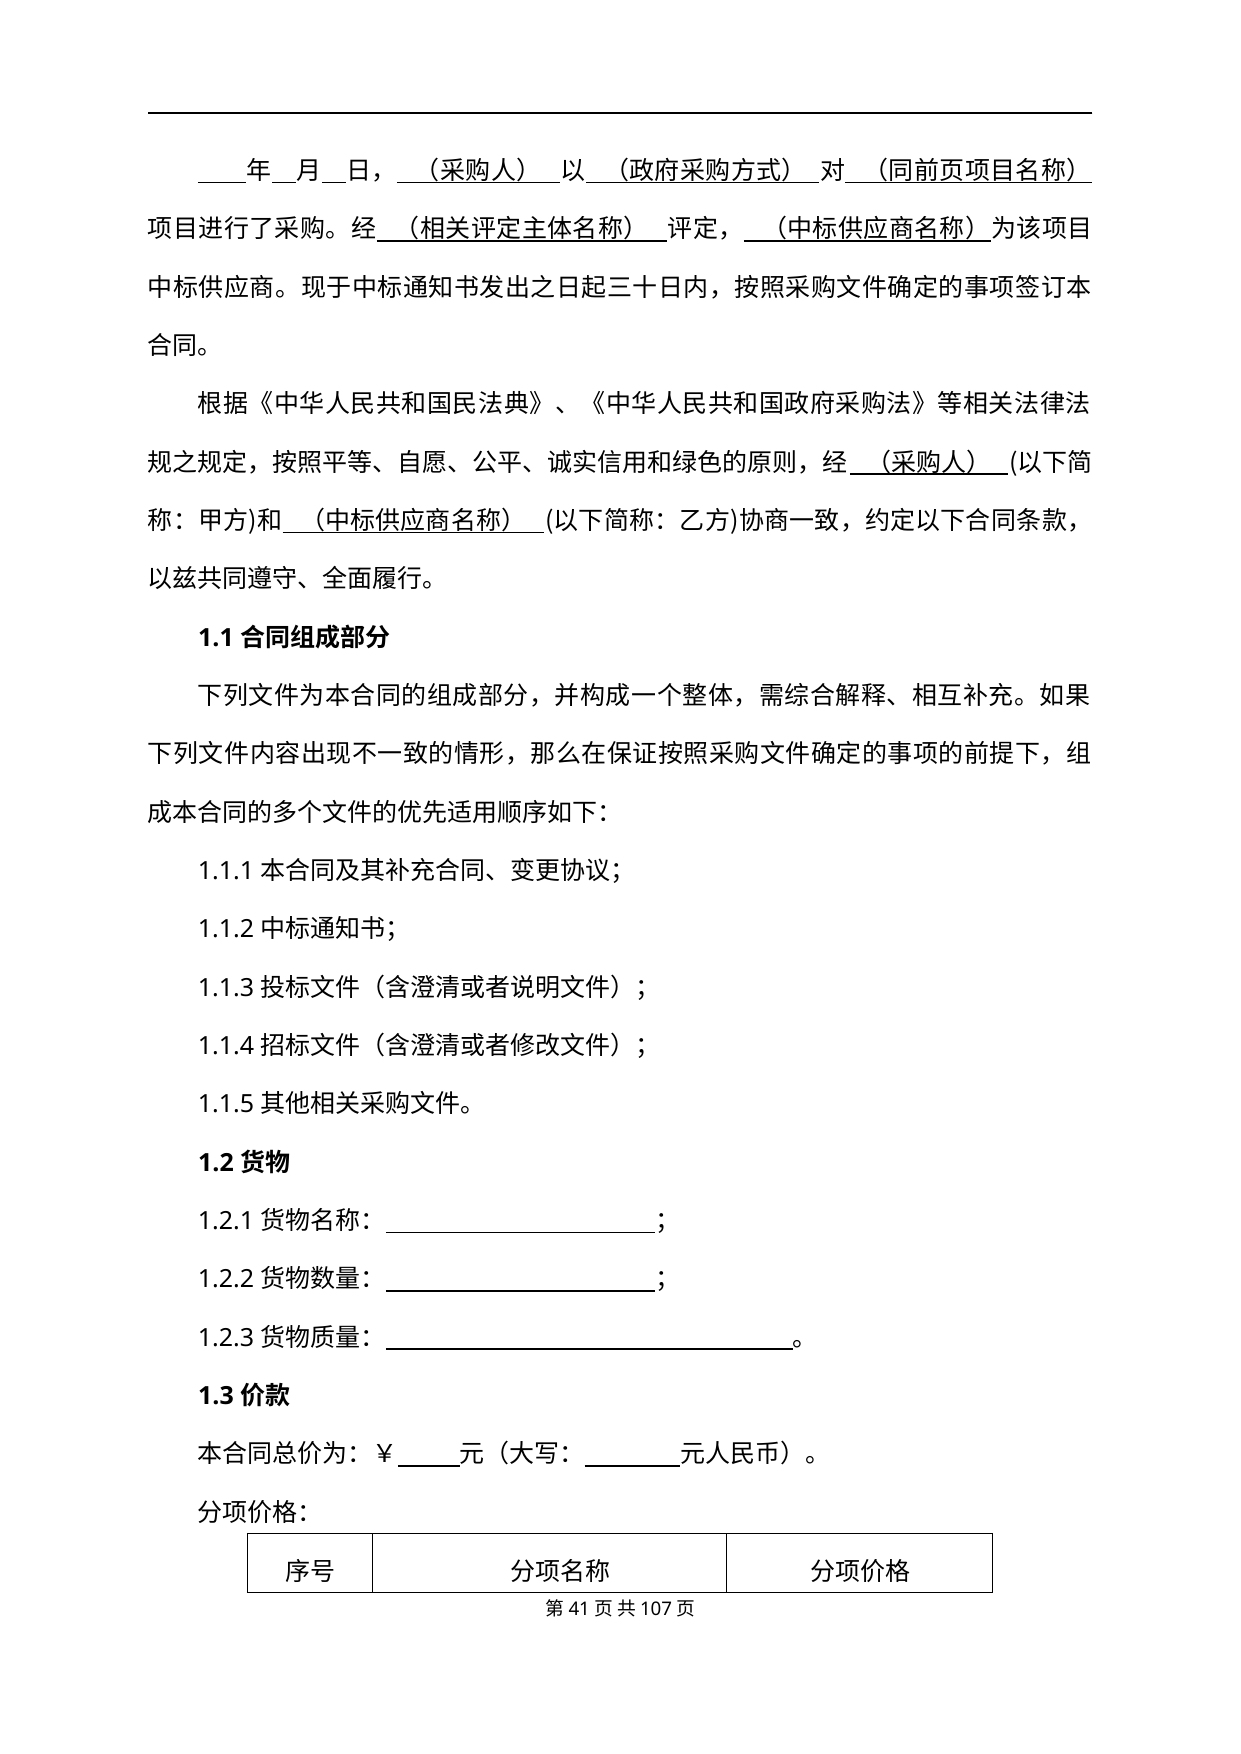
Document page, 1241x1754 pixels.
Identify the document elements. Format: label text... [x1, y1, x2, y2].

table_header 分项名称 [373, 1534, 726, 1592]
text 1.2.2 货物数量： ； [148, 1241, 1092, 1299]
text 1.2 货物 [148, 1124, 1092, 1183]
text 根据《中华人民共和国民法典》、《中华人民共和国政府采购法》等相关法律法规之规定，按照平等、自愿、公平、诚实信用和绿色的原则，经 （采购人） (以下简称：甲方)和 （中标供应商名称） (以下简称：乙方)协商一致，约定以下合同条款，以兹共同遵守、全面履行。 [148, 366, 1092, 599]
text 1.1.5 其他相关采购文件。 [148, 1066, 1092, 1124]
text 1.1.3 投标文件（含澄清或者说明文件）； [148, 949, 1092, 1008]
text 1.2.1 货物名称： ； [148, 1183, 1092, 1241]
table_header 分项价格 [727, 1534, 992, 1592]
text 1.1.2 中标通知书； [148, 891, 1092, 949]
text 本合同总价为：￥ 元（大写： 元人民币）。 [148, 1416, 1092, 1474]
table_header 序号 [248, 1534, 372, 1592]
text 1.1.4 招标文件（含澄清或者修改文件）； [148, 1008, 1092, 1066]
text 年 月 日， （采购人） 以 （政府采购方式） 对 （同前页项目名称） 项目进行了采购。经 （相关评定主体名称） 评定， （中标供应商名称）为该项目中标供应商。现于中标通知书发出之日起三十日内，按照采购文件确定的事项签订本合同。 [148, 133, 1092, 366]
text 分项价格： [148, 1474, 1092, 1533]
text 1.1.1 本合同及其补充合同、变更协议； [148, 833, 1092, 891]
text 下列文件为本合同的组成部分，并构成一个整体，需综合解释、相互补充。如果下列文件内容出现不一致的情形，那么在保证按照采购文件确定的事项的前提下，组成本合同的多个文件的优先适用顺序如下： [148, 658, 1092, 833]
text 1.2.3 货物质量： 。 [148, 1299, 1092, 1358]
text 1.1 合同组成部分 [148, 599, 1092, 658]
text 1.3 价款 [148, 1358, 1092, 1416]
